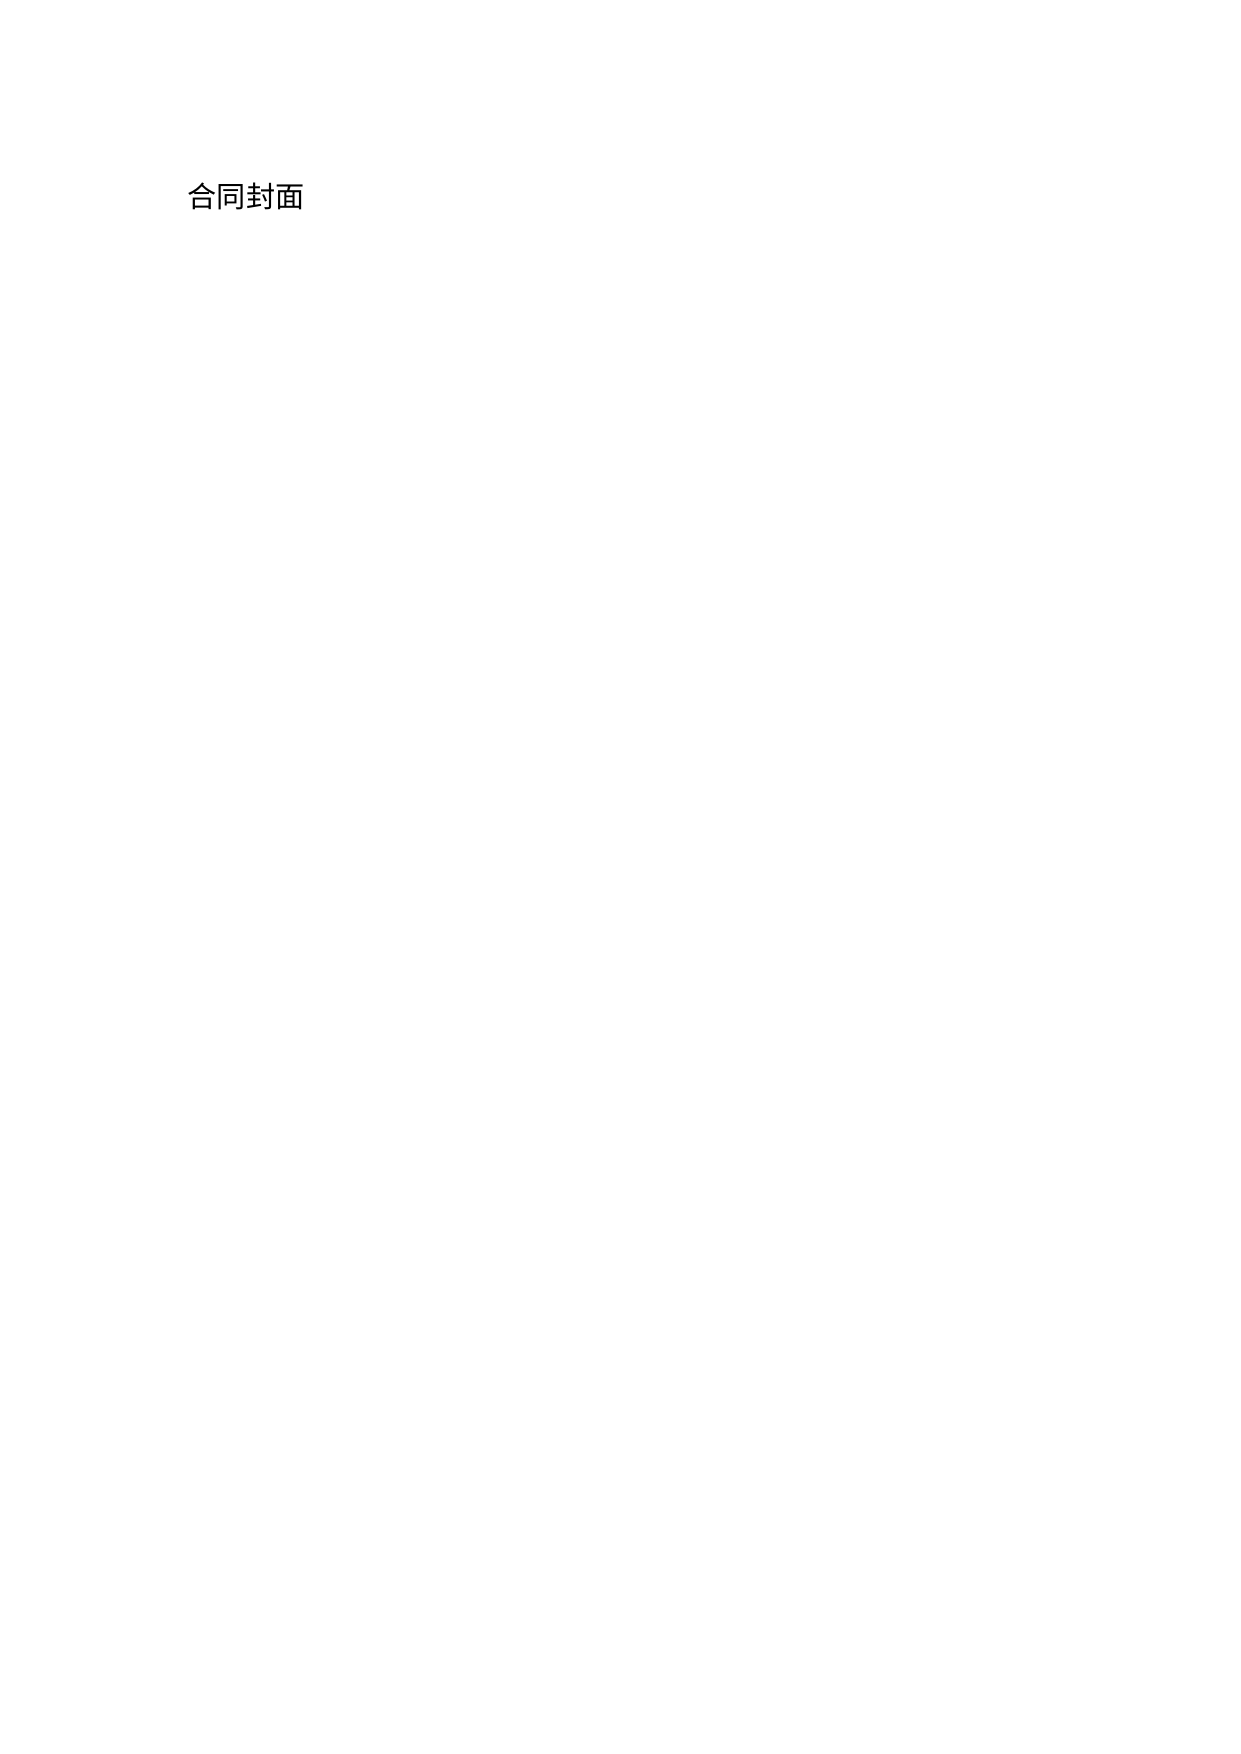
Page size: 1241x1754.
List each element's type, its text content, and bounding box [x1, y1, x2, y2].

text 合同封面 [187, 162, 1053, 227]
